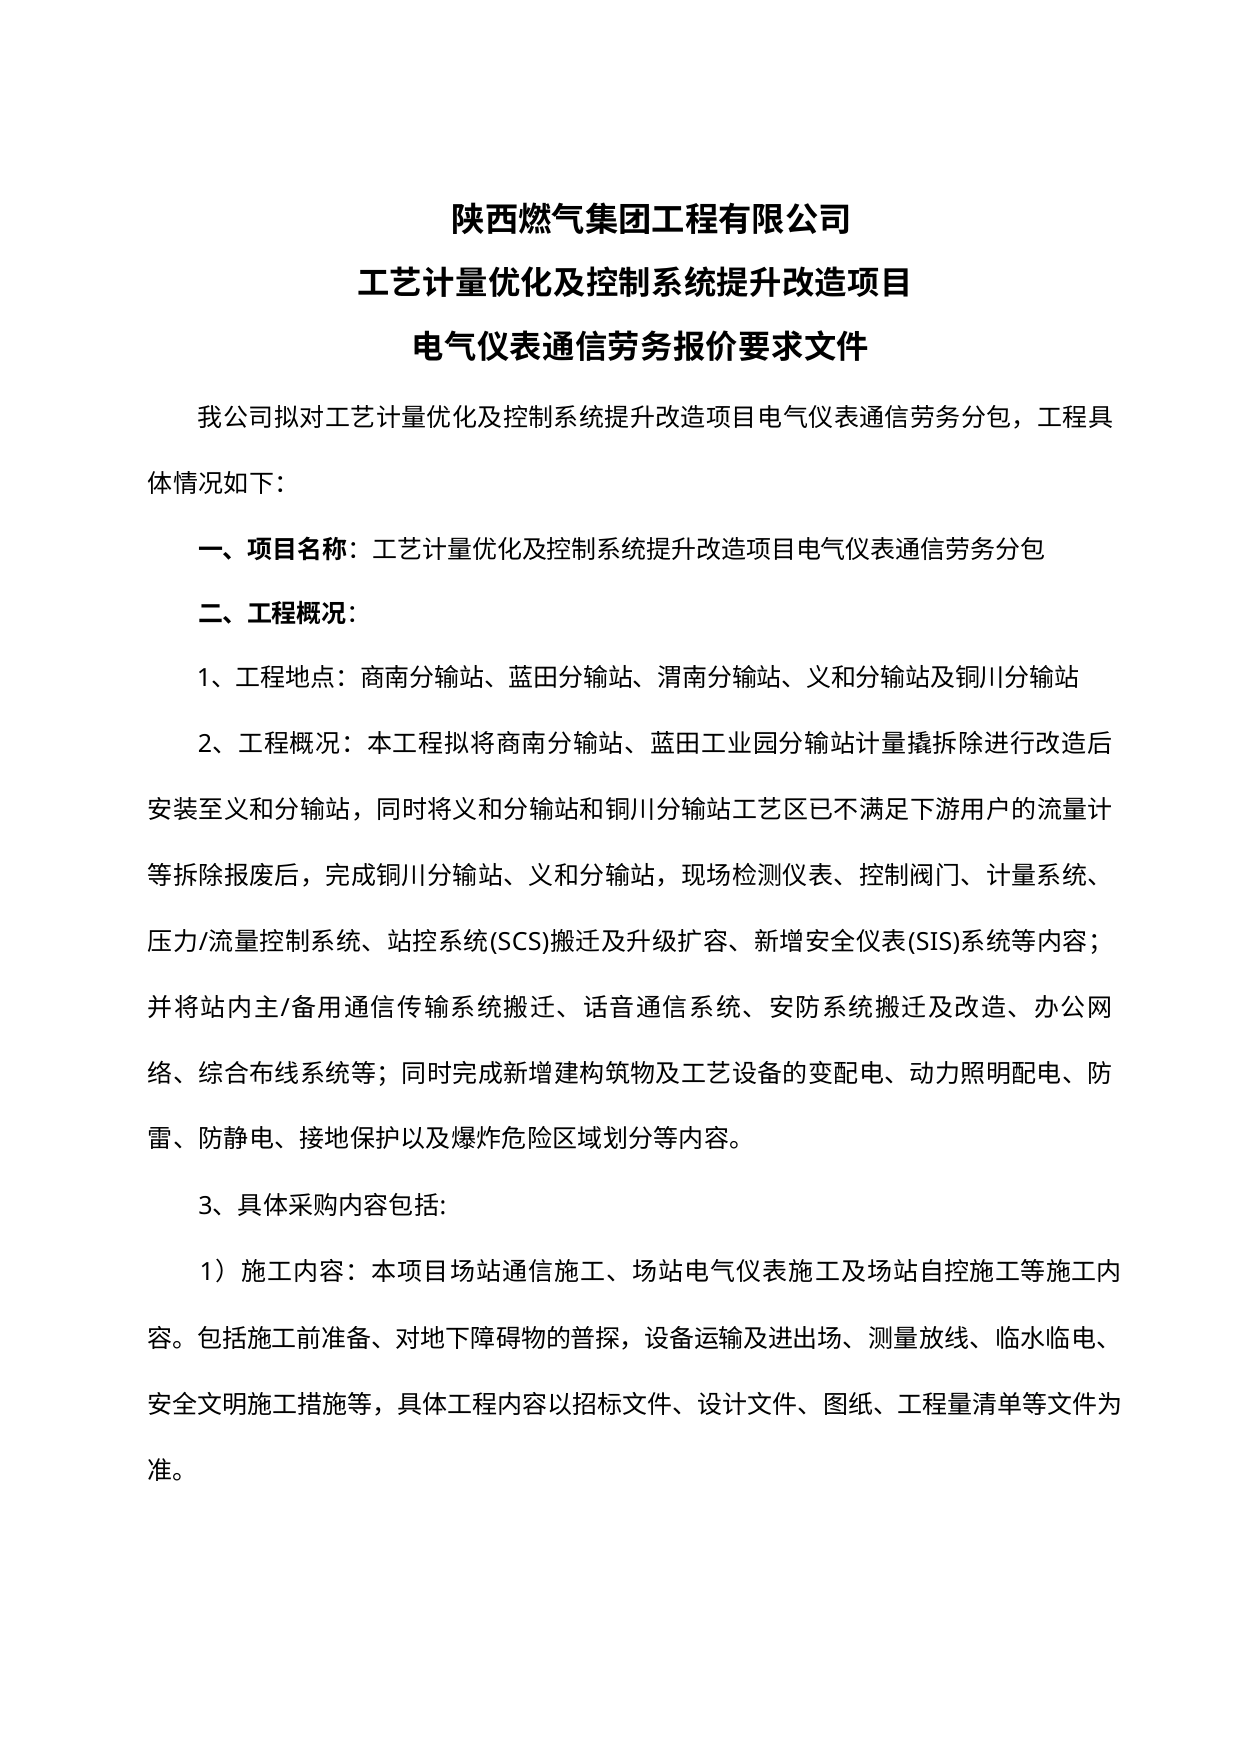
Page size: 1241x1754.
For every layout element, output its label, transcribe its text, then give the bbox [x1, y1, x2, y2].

text 我公司拟对工艺计量优化及控制系统提升改造项目电气仪表通信劳务分包，工程具体情况如下： [148, 397, 1113, 500]
text 陕西燃气集团工程有限公司 [148, 184, 1122, 249]
text 工艺计量优化及控制系统提升改造项目 [148, 260, 1122, 303]
text 一、项目名称：工艺计量优化及控制系统提升改造项目电气仪表通信劳务分包 [198, 532, 1122, 565]
text 1、工程地点：商南分输站、蓝田分输站、渭南分输站、义和分输站及铜川分输站 [197, 660, 1122, 693]
text 电气仪表通信劳务报价要求文件 [412, 324, 1122, 367]
text 2、工程概况：本工程拟将商南分输站、蓝田工业园分输站计量撬拆除进行改造后安装至义和分输站，同时将义和分输站和铜川分输站工艺区已不满足下游用户的流量计等拆除报废后，完成铜川分输站、义和分输站，现场检测仪表、控制阀门、计量系统、压力/流量控制系统、站控系统(SCS)搬迁及升级扩容、新增安全仪表(SIS)系统等内容；并将站内主/备用通信传输系统搬迁、话音通信系统、安防系统搬迁及改造、办公网络、综合布线系统等；同时完成新增建构筑物及工艺设备的变配电、动力照明配电、防雷、防静电、接地保护以及爆炸危险区域划分等内容。 [148, 723, 1113, 1155]
text 1）施工内容：本项目场站通信施工、场站电气仪表施工及场站自控施工等施工内容。包括施工前准备、对地下障碍物的普探，设备运输及进出场、测量放线、临水临电、安全文明施工措施等，具体工程内容以招标文件、设计文件、图纸、工程量清单等文件为准。 [148, 1252, 1122, 1487]
text 二、工程概况： [198, 596, 1122, 629]
text 3、具体采购内容包括: [198, 1188, 1122, 1221]
